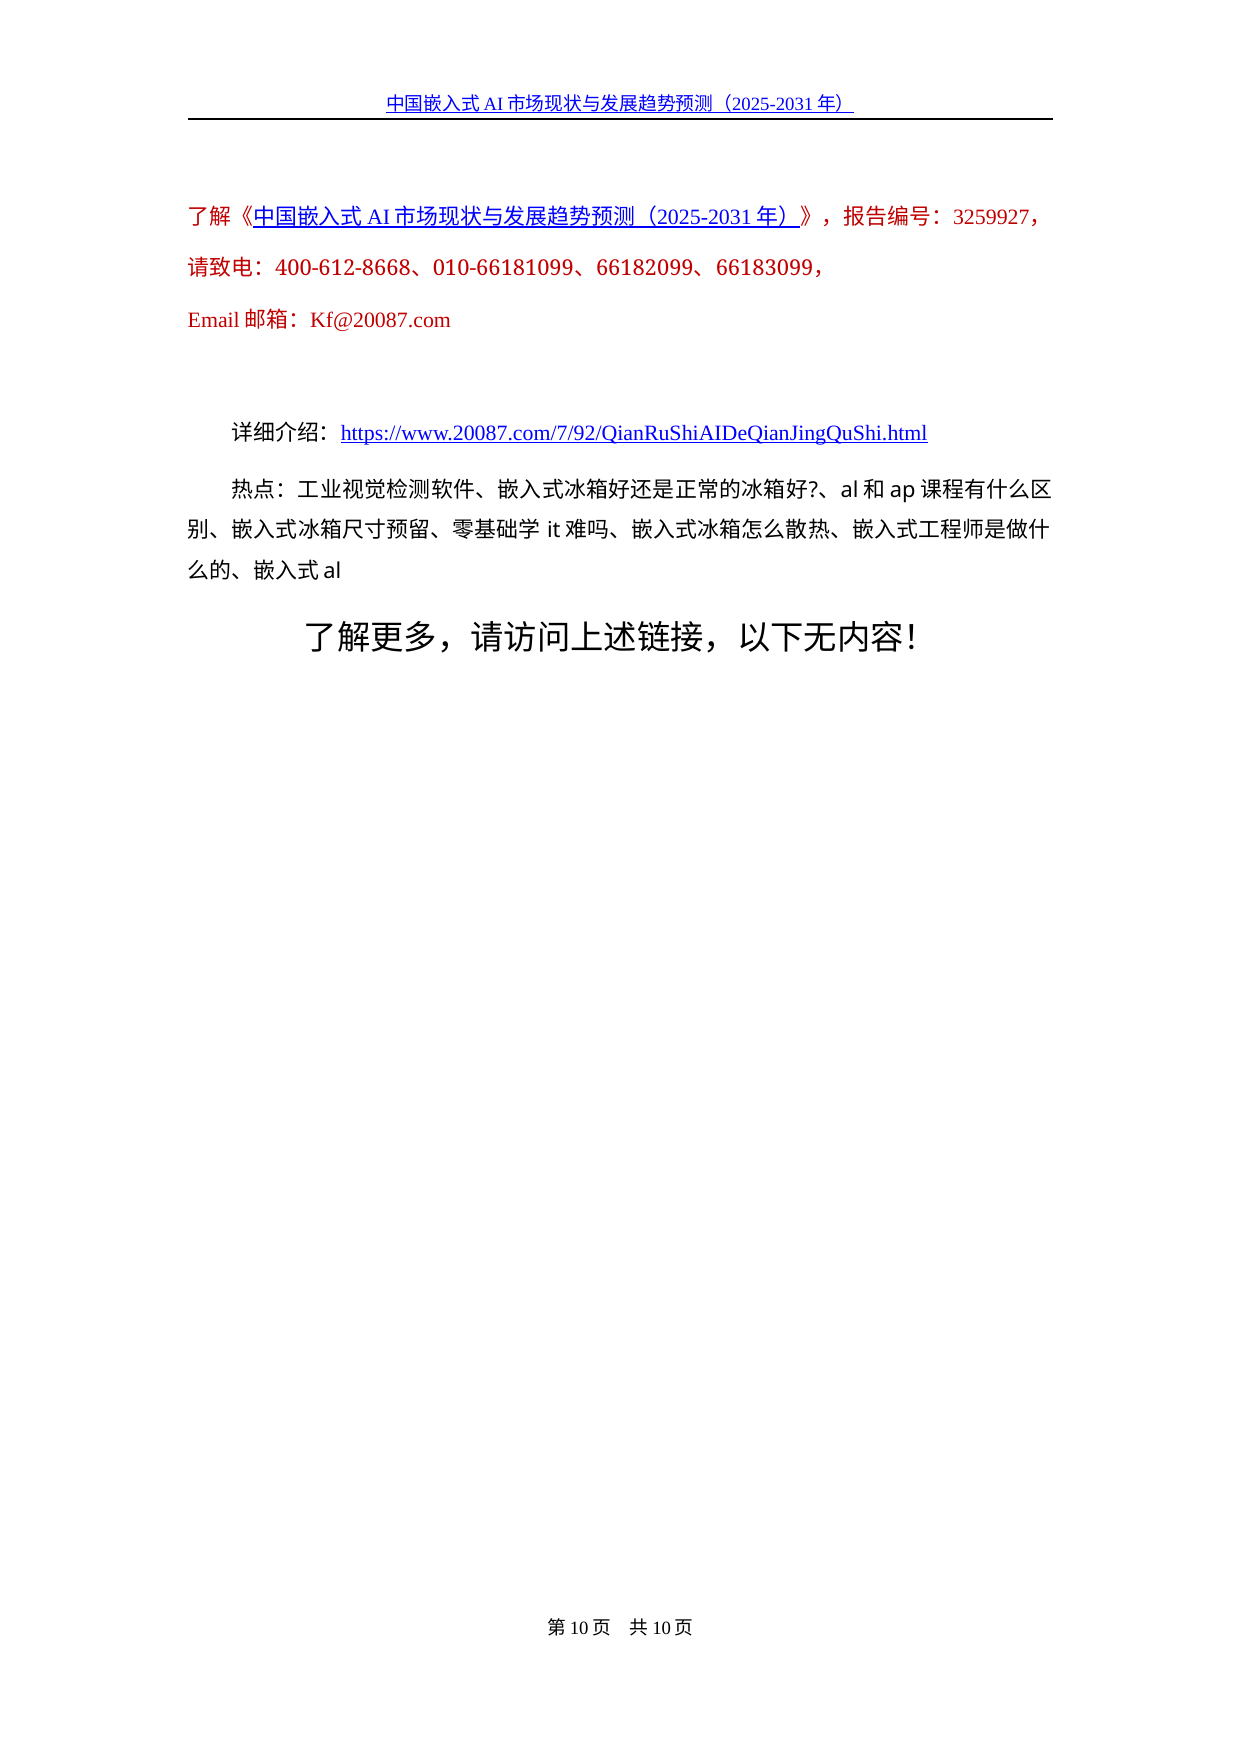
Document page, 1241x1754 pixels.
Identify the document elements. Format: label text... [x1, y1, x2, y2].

title 了解更多，请访问上述链接，以下无内容！ [187, 603, 1053, 668]
text 请致电：400-612-8668、010-66181099、66182099、66183099， [187, 250, 1053, 283]
text 了解《中国嵌入式AI市场现状与发展趋势预测（2025-2031年）》，报告编号：3259927， [187, 198, 1053, 231]
text 详细介绍：https://www.20087.com/7/92/QianRuShiAIDeQianJingQuShi.html [187, 414, 1053, 447]
text 热点：工业视觉检测软件、嵌入式冰箱好还是正常的冰箱好?、al和ap课程有什么区别、嵌入式冰箱尺寸预留、零基础学it难吗、嵌入式冰箱怎么散热、嵌入式工程师是做什么的、嵌入式al [187, 471, 1053, 585]
text Email邮箱：Kf@20087.com [187, 302, 1053, 334]
